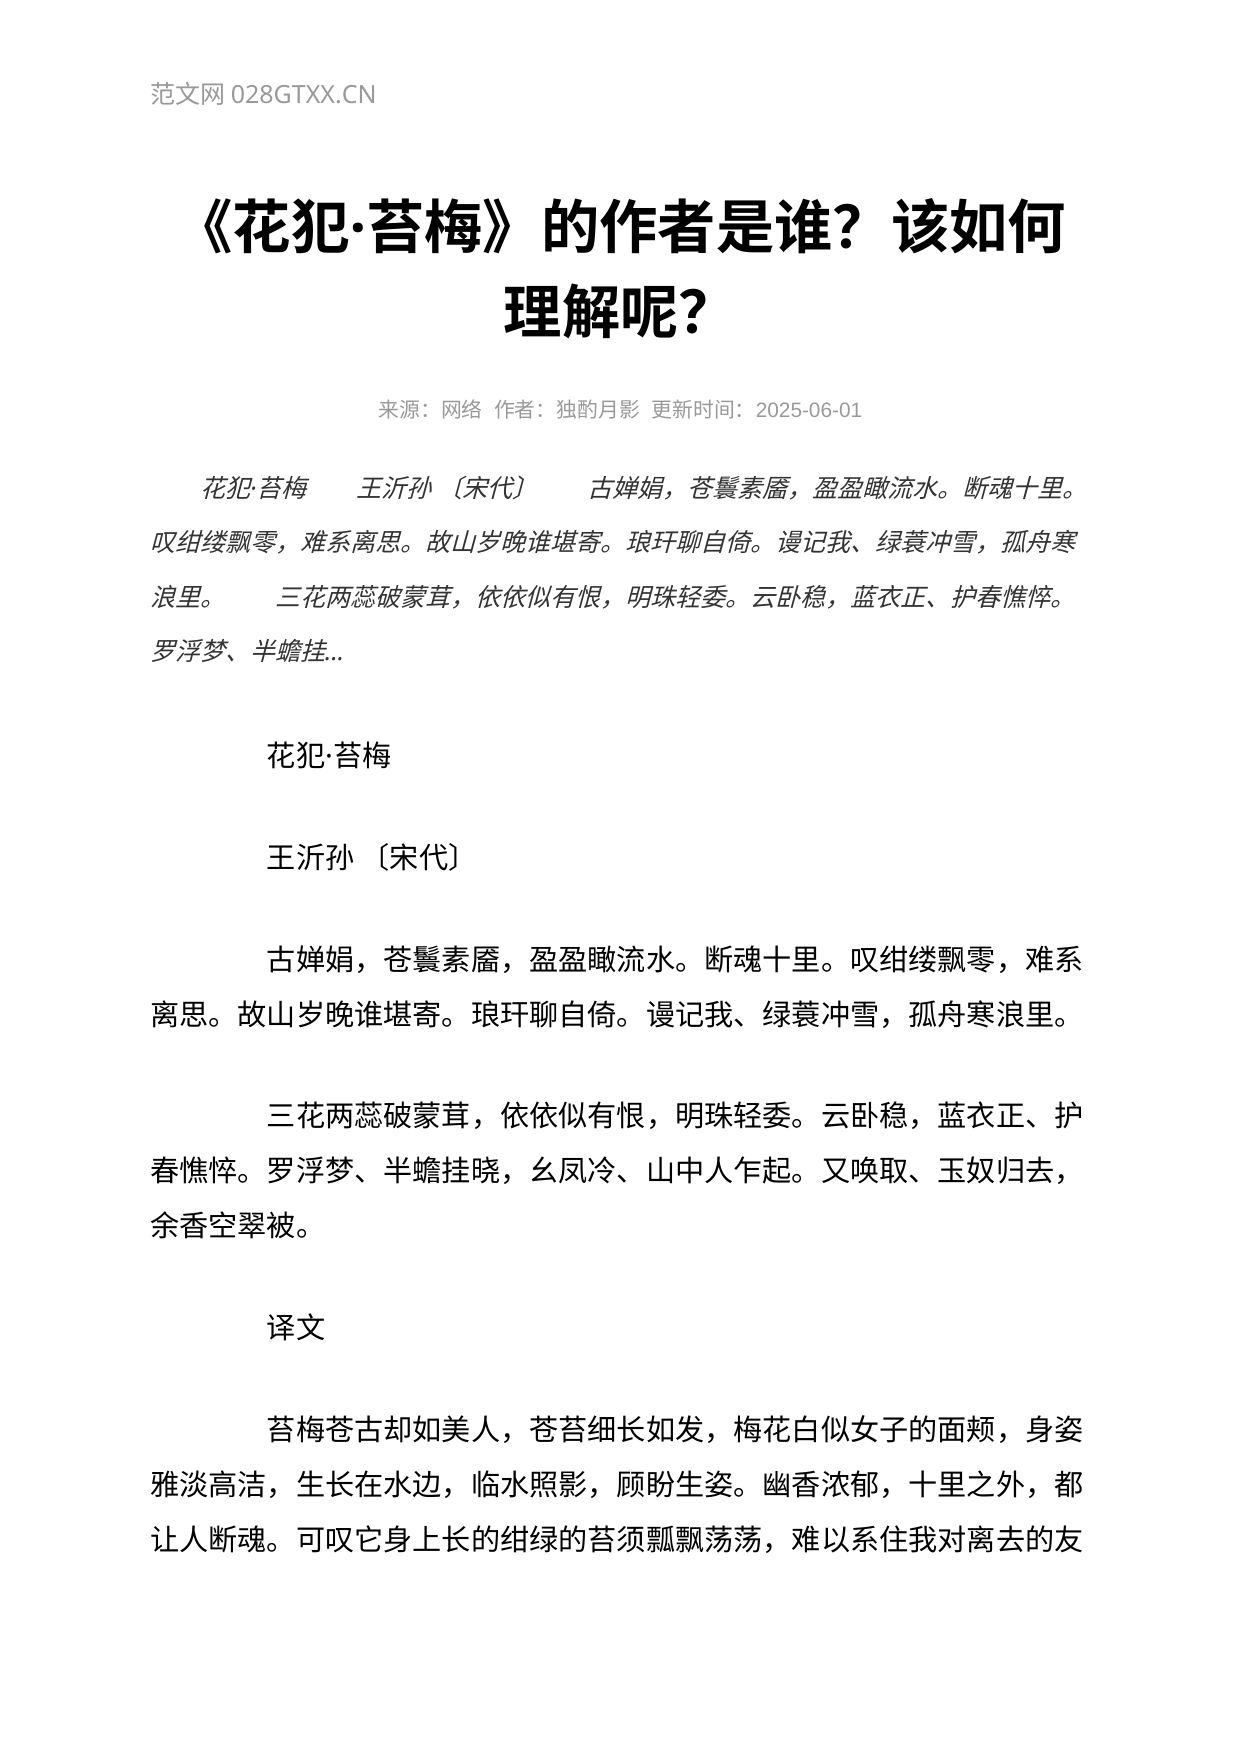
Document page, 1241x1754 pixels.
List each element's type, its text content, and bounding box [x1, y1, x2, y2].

text 三花两蕊破蒙茸，依依似有恨，明珠轻委。云卧稳，蓝衣正、护春憔悴。罗浮梦、半蟾挂晓，幺凤冷、山中人乍起。又唤取、玉奴归去，余香空翠被。 [150, 1093, 1090, 1245]
text 来源：网络 作者：独酌月影 更新时间：2025-06-01 [150, 397, 1090, 421]
text 花犯·苔梅 王沂孙 〔宋代〕 古婵娟，苍鬟素靥，盈盈瞰流水。断魂十里。叹绀缕飘零，难系离思。故山岁晚谁堪寄。琅玕聊自倚。谩记我、绿蓑冲雪，孤舟寒浪里。 三花两蕊破蒙茸，依依似有恨，明珠轻委。云卧稳，蓝衣正、护春憔悴。罗浮梦、半蟾挂... [150, 468, 1090, 668]
text 古婵娟，苍鬟素靥，盈盈瞰流水。断魂十里。叹绀缕飘零，难系离思。故山岁晚谁堪寄。琅玕聊自倚。谩记我、绿蓑冲雪，孤舟寒浪里。 [150, 936, 1090, 1033]
text 译文 [150, 1304, 1090, 1347]
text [150, 1406, 1090, 1558]
subtitle 《花犯·苔梅》的作者是谁？该如何理解呢？ [150, 181, 1090, 351]
text 王沂孙 〔宋代〕 [150, 834, 1090, 877]
text 花犯·苔梅 [150, 733, 1090, 775]
